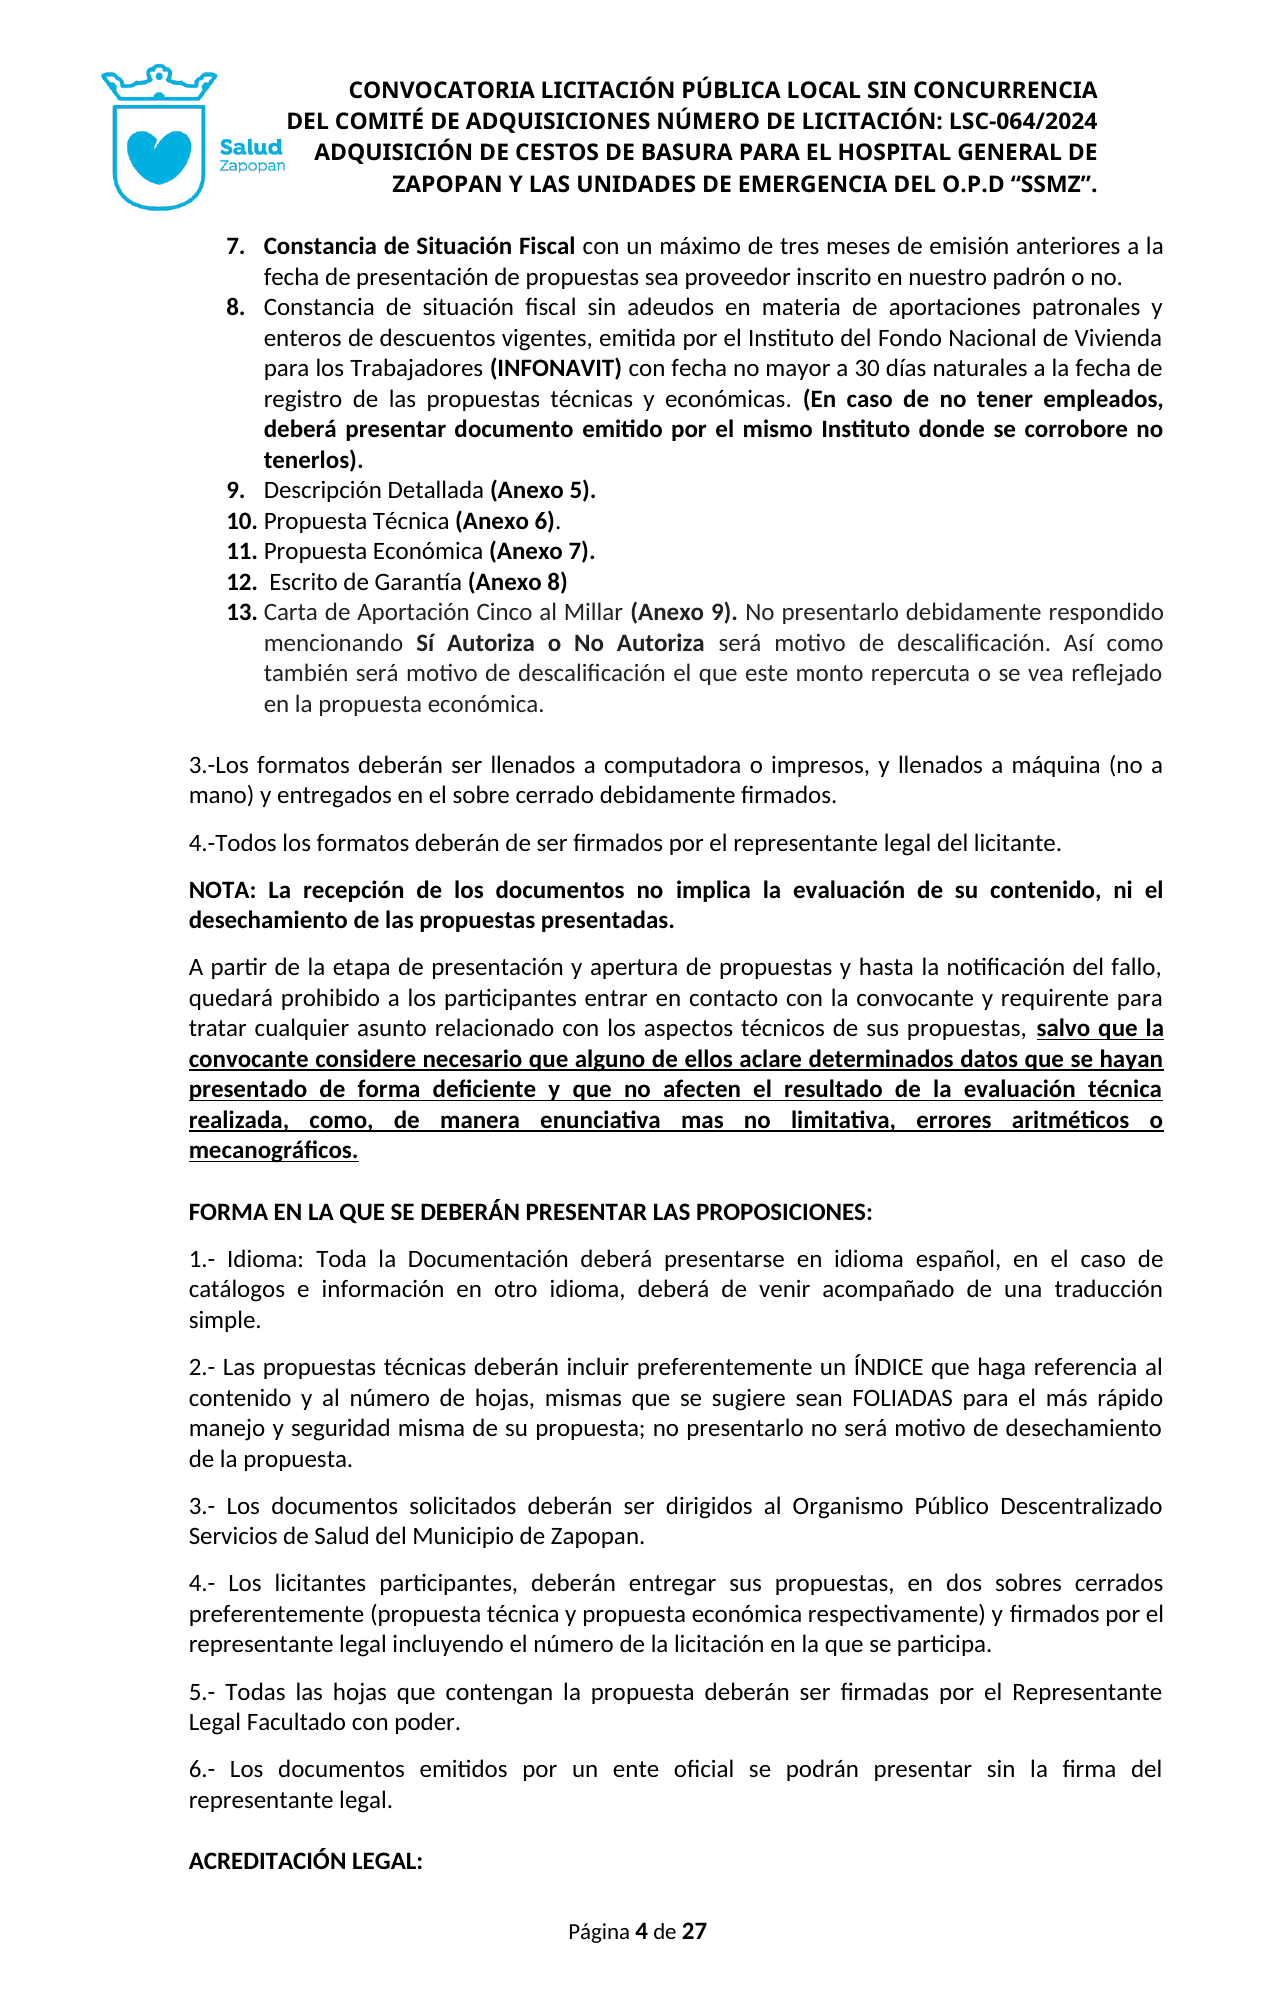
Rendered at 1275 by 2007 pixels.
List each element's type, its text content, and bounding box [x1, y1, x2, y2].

picture [97, 63, 290, 220]
picture [108, 68, 211, 96]
